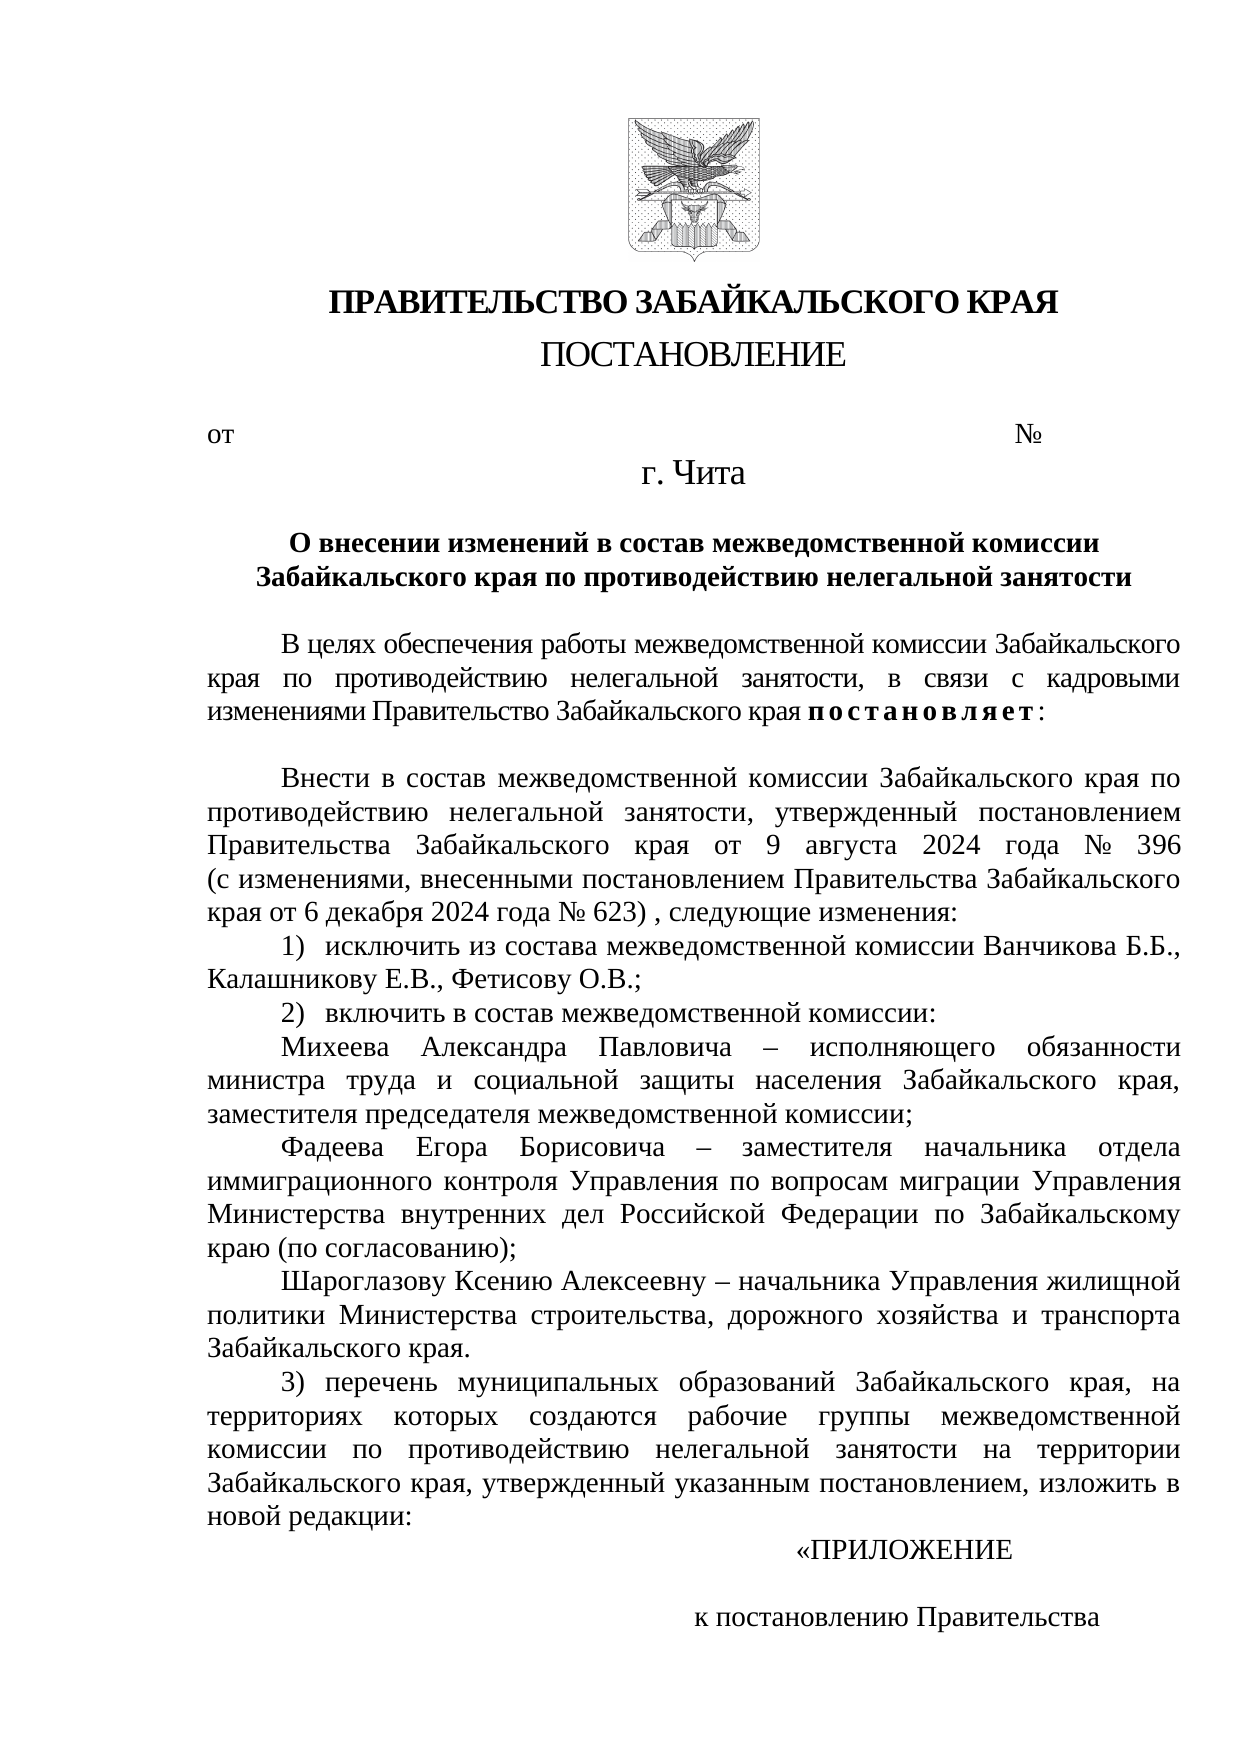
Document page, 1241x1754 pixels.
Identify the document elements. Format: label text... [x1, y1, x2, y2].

text Внести в состав межведомственной комиссии Забайкальского края по противодействию нелегальной занятости, утвержденный постановлением Правительства Забайкальского края от 9 августа 2024 года № 396 (с изменениями, внесенными постановлением Правительства Забайкальского края от 6 декабря 2024 года № 623) , следующие изменения: [207, 760, 1181, 928]
list включить в состав межведомственной комиссии: [207, 995, 1181, 1029]
text от № [207, 416, 1181, 450]
text г. Чита [207, 450, 1181, 492]
text ПРАВИТЕЛЬСТВО ЗАБАЙКАЛЬСКОГО КРАЯ [207, 281, 1181, 321]
list Фадеева Егора Борисовича – заместителя начальника отдела иммиграционного контроля Управления по вопросам миграции Управления Министерства внутренних дел Российской Федерации по Забайкальскому краю (по согласованию); [207, 1129, 1181, 1263]
text В целях обеспечения работы межведомственной комиссии Забайкальского края по противодействию нелегальной занятости, в связи с кадровыми изменениями Правительство Забайкальского края постановляет: [207, 626, 1181, 727]
text ПОСТАНОВЛЕНИЕ [207, 332, 1181, 374]
list 3) перечень муниципальных образований Забайкальского края, на территориях которых создаются рабочие группы межведомственной комиссии по противодействию нелегальной занятости на территории Забайкальского края, утвержденный указанным постановлением, изложить в новой редакции: [207, 1364, 1181, 1532]
list Шароглазову Ксению Алексеевну – начальника Управления жилищной политики Министерства строительства, дорожного хозяйства и транспорта Забайкальского края. [207, 1263, 1181, 1364]
list исключить из состава межведомственной комиссии Ванчикова Б.Б., Калашникову Е.В., Фетисову О.В.; [207, 928, 1181, 995]
text О внесении изменений в состав межведомственной комиссии Забайкальского края по противодействию нелегальной занятости [207, 526, 1181, 593]
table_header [620, 1532, 1174, 1632]
list Михеева Александра Павловича – исполняющего обязанности министра труда и социальной защиты населения Забайкальского края, заместителя председателя межведомственной комиссии; [207, 1029, 1181, 1129]
